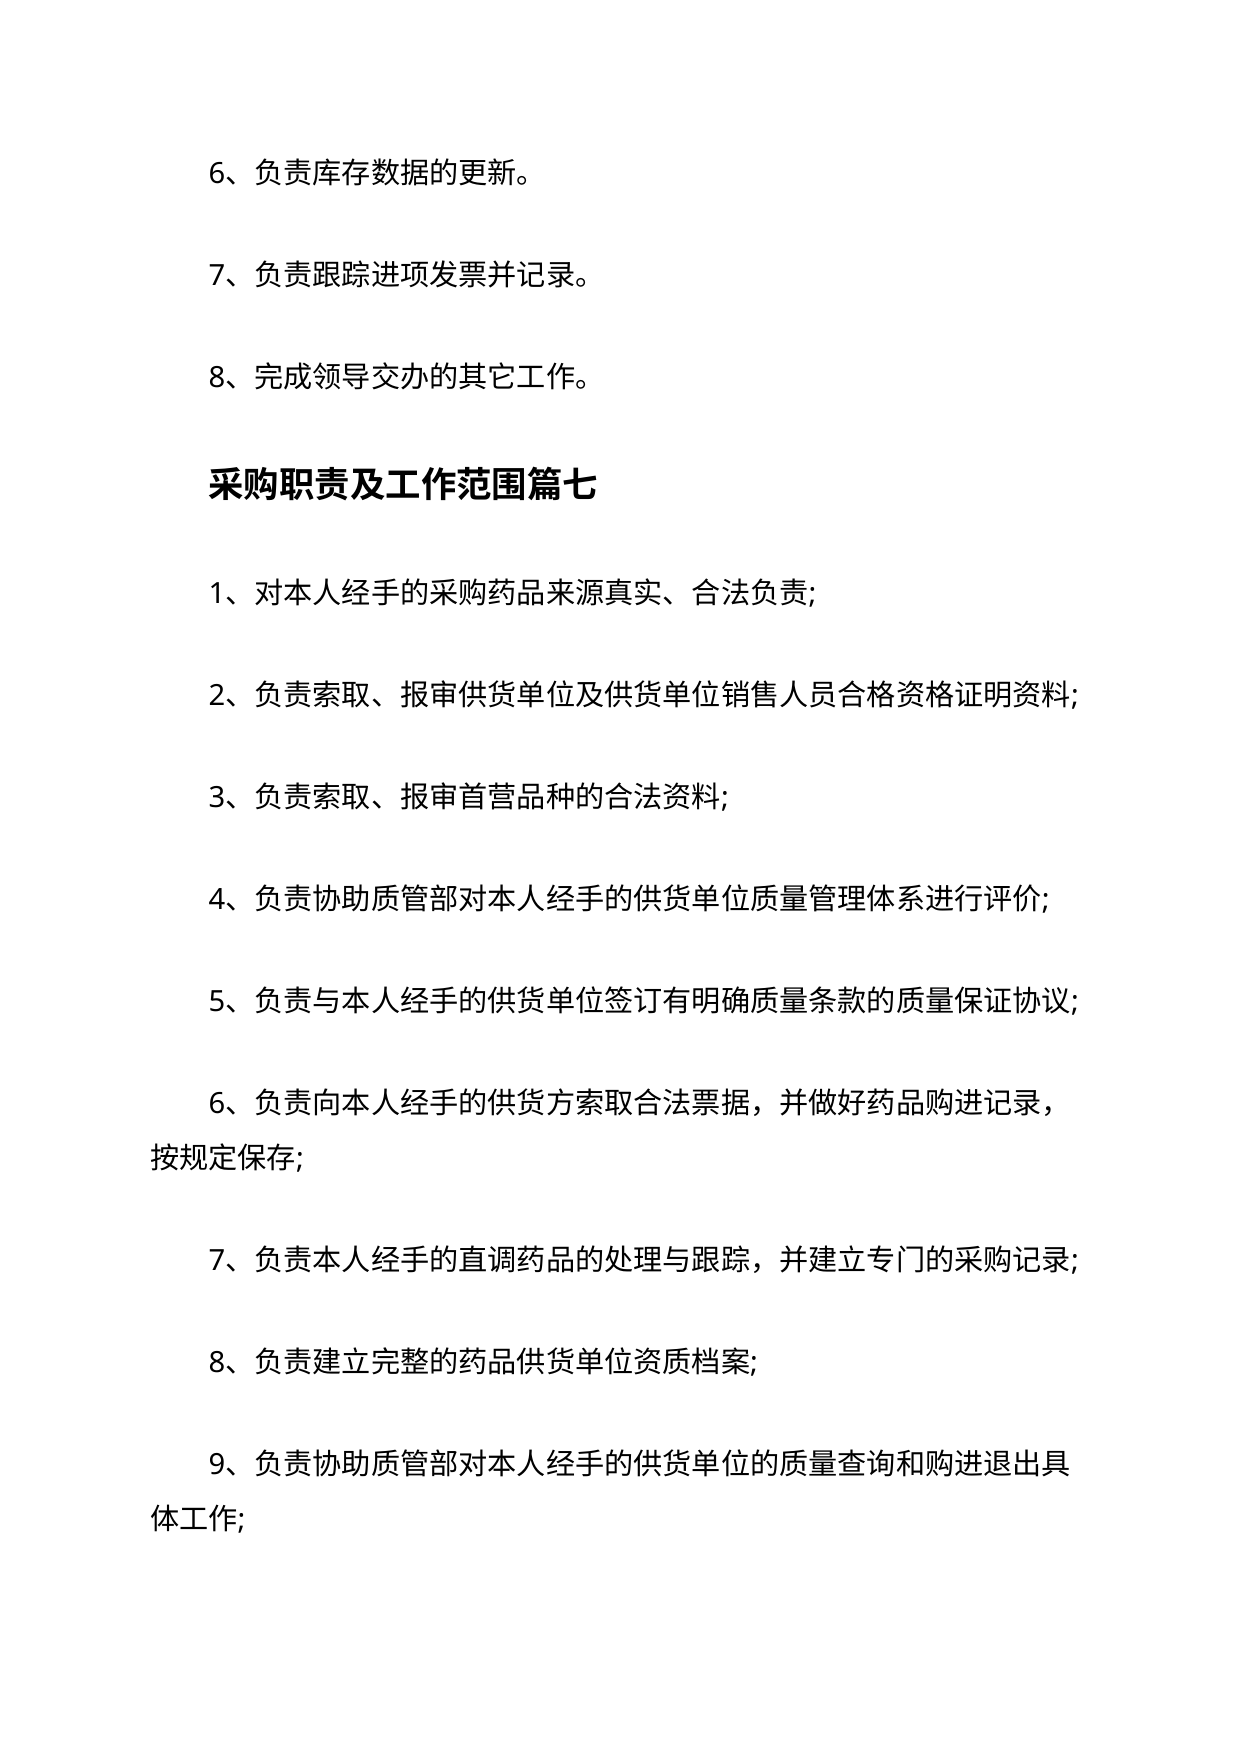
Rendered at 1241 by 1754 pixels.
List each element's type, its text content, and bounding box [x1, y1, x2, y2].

text 5、负责与本人经手的供货单位签订有明确质量条款的质量保证协议; [150, 977, 1090, 1020]
text 2、负责索取、报审供货单位及供货单位销售人员合格资格证明资料; [150, 671, 1090, 714]
text 6、负责库存数据的更新。 [150, 150, 1090, 192]
text 4、负责协助质管部对本人经手的供货单位质量管理体系进行评价; [150, 875, 1090, 918]
text 6、负责向本人经手的供货方索取合法票据，并做好药品购进记录，按规定保存; [150, 1079, 1090, 1177]
text 7、负责本人经手的直调药品的处理与跟踪，并建立专门的采购记录; [150, 1236, 1090, 1279]
text 采购职责及工作范围篇七 [150, 456, 1090, 507]
text 8、负责建立完整的药品供货单位资质档案; [150, 1338, 1090, 1381]
text 7、负责跟踪进项发票并记录。 [150, 252, 1090, 294]
text 3、负责索取、报审首营品种的合法资料; [150, 773, 1090, 816]
text 8、完成领导交办的其它工作。 [150, 354, 1090, 396]
text 1、对本人经手的采购药品来源真实、合法负责; [150, 569, 1090, 612]
text 9、负责协助质管部对本人经手的供货单位的质量查询和购进退出具体工作; [150, 1440, 1090, 1538]
